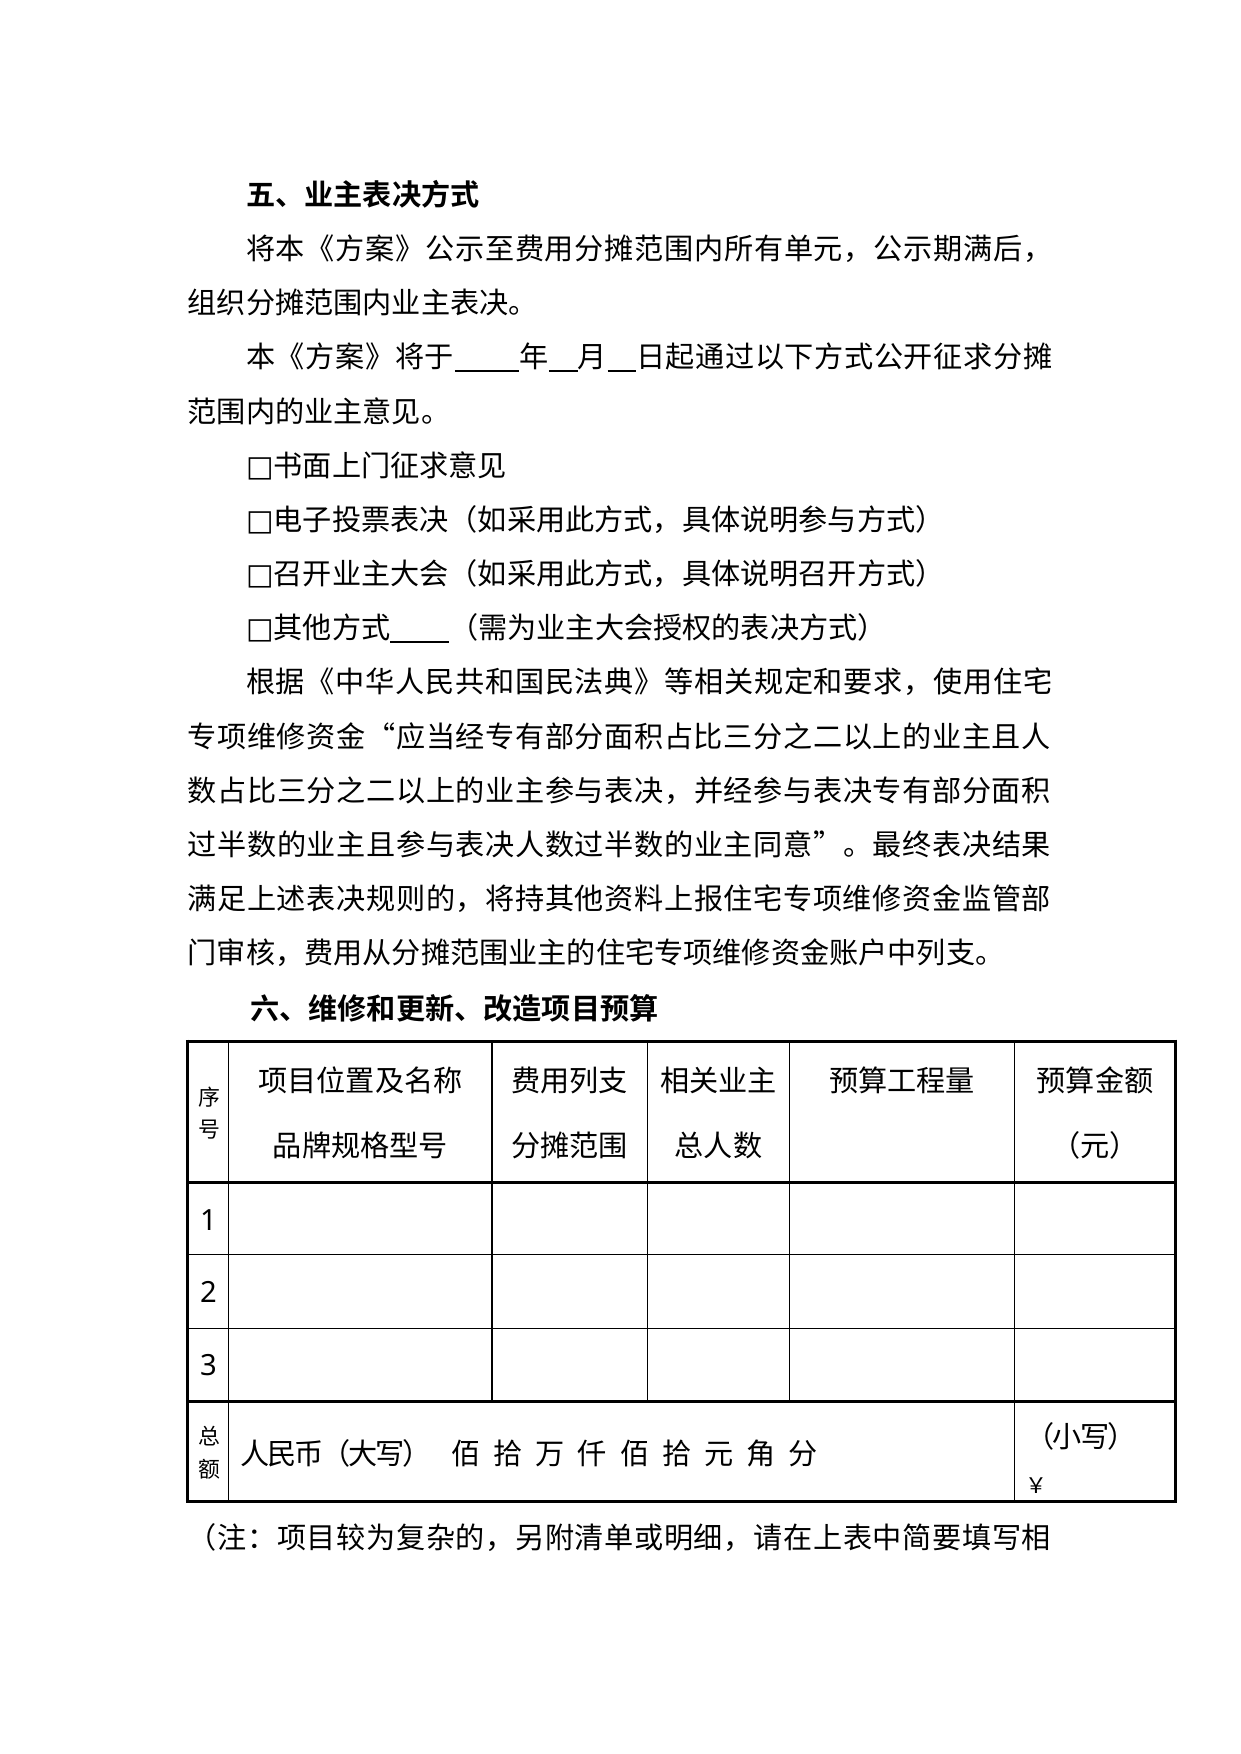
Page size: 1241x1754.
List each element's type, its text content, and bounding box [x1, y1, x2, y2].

table_cell [493, 1329, 647, 1399]
text □召开业主大会（如采用此方式，具体说明召开方式） [187, 541, 1053, 595]
table_cell [648, 1329, 789, 1399]
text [187, 1503, 1053, 1568]
table_header 项目位置及名称 品牌规格型号 [229, 1043, 491, 1181]
table_header 预算工程量 [790, 1043, 1014, 1181]
table_cell [1015, 1184, 1174, 1254]
table_cell [229, 1329, 491, 1399]
table_cell [790, 1255, 1014, 1328]
table_header 费用列支 分摊范围 [493, 1043, 647, 1181]
text 五、业主表决方式 [187, 162, 1053, 216]
text □书面上门征求意见 [187, 433, 1053, 487]
table_cell 1 [189, 1184, 228, 1254]
table_cell （小写） ￥ [1015, 1403, 1174, 1500]
text 根据《中华人民共和国民法典》等相关规定和要求，使用住宅专项维修资金“应当经专有部分面积占比三分之二以上的业主且人数占比三分之二以上的业主参与表决，并经参与表决专有部分面积过半数的业主且参与表决人数过半数的业主同意”。最终表决结果满足上述表决规则的，将持其他资料上报住宅专项维修资金监管部门审核，费用从分摊范围业主的住宅专项维修资金账户中列支。 [187, 649, 1053, 974]
table_cell [229, 1184, 491, 1254]
table_cell 2 [189, 1255, 228, 1328]
table_header 相关业主 总人数 [648, 1043, 789, 1181]
table_cell [648, 1184, 789, 1254]
table_cell [1015, 1329, 1174, 1399]
table_header 预算金额（元） [1015, 1043, 1174, 1181]
table_cell 总额 [189, 1403, 228, 1500]
table_cell 人民币（大写） 佰 拾 万 仟 佰 拾 元 角 分 [229, 1403, 1014, 1500]
text □其他方式 （需为业主大会授权的表决方式） [187, 595, 1053, 649]
table_header 序 号 [189, 1043, 228, 1181]
table_cell [493, 1255, 647, 1328]
text 将本《方案》公示至费用分摊范围内所有单元，公示期满后，组织分摊范围内业主表决。 [187, 216, 1053, 324]
text 六、维修和更新、改造项目预算 [187, 974, 1053, 1039]
table_cell [790, 1184, 1014, 1254]
text □电子投票表决（如采用此方式，具体说明参与方式） [187, 487, 1053, 541]
table_cell [1015, 1255, 1174, 1328]
table_cell [790, 1329, 1014, 1399]
table_cell [229, 1255, 491, 1328]
text 本《方案》将于 年 月 日起通过以下方式公开征求分摊范围内的业主意见。 [187, 324, 1053, 433]
table_cell 3 [189, 1329, 228, 1399]
table_cell [648, 1255, 789, 1328]
table_cell [493, 1184, 647, 1254]
